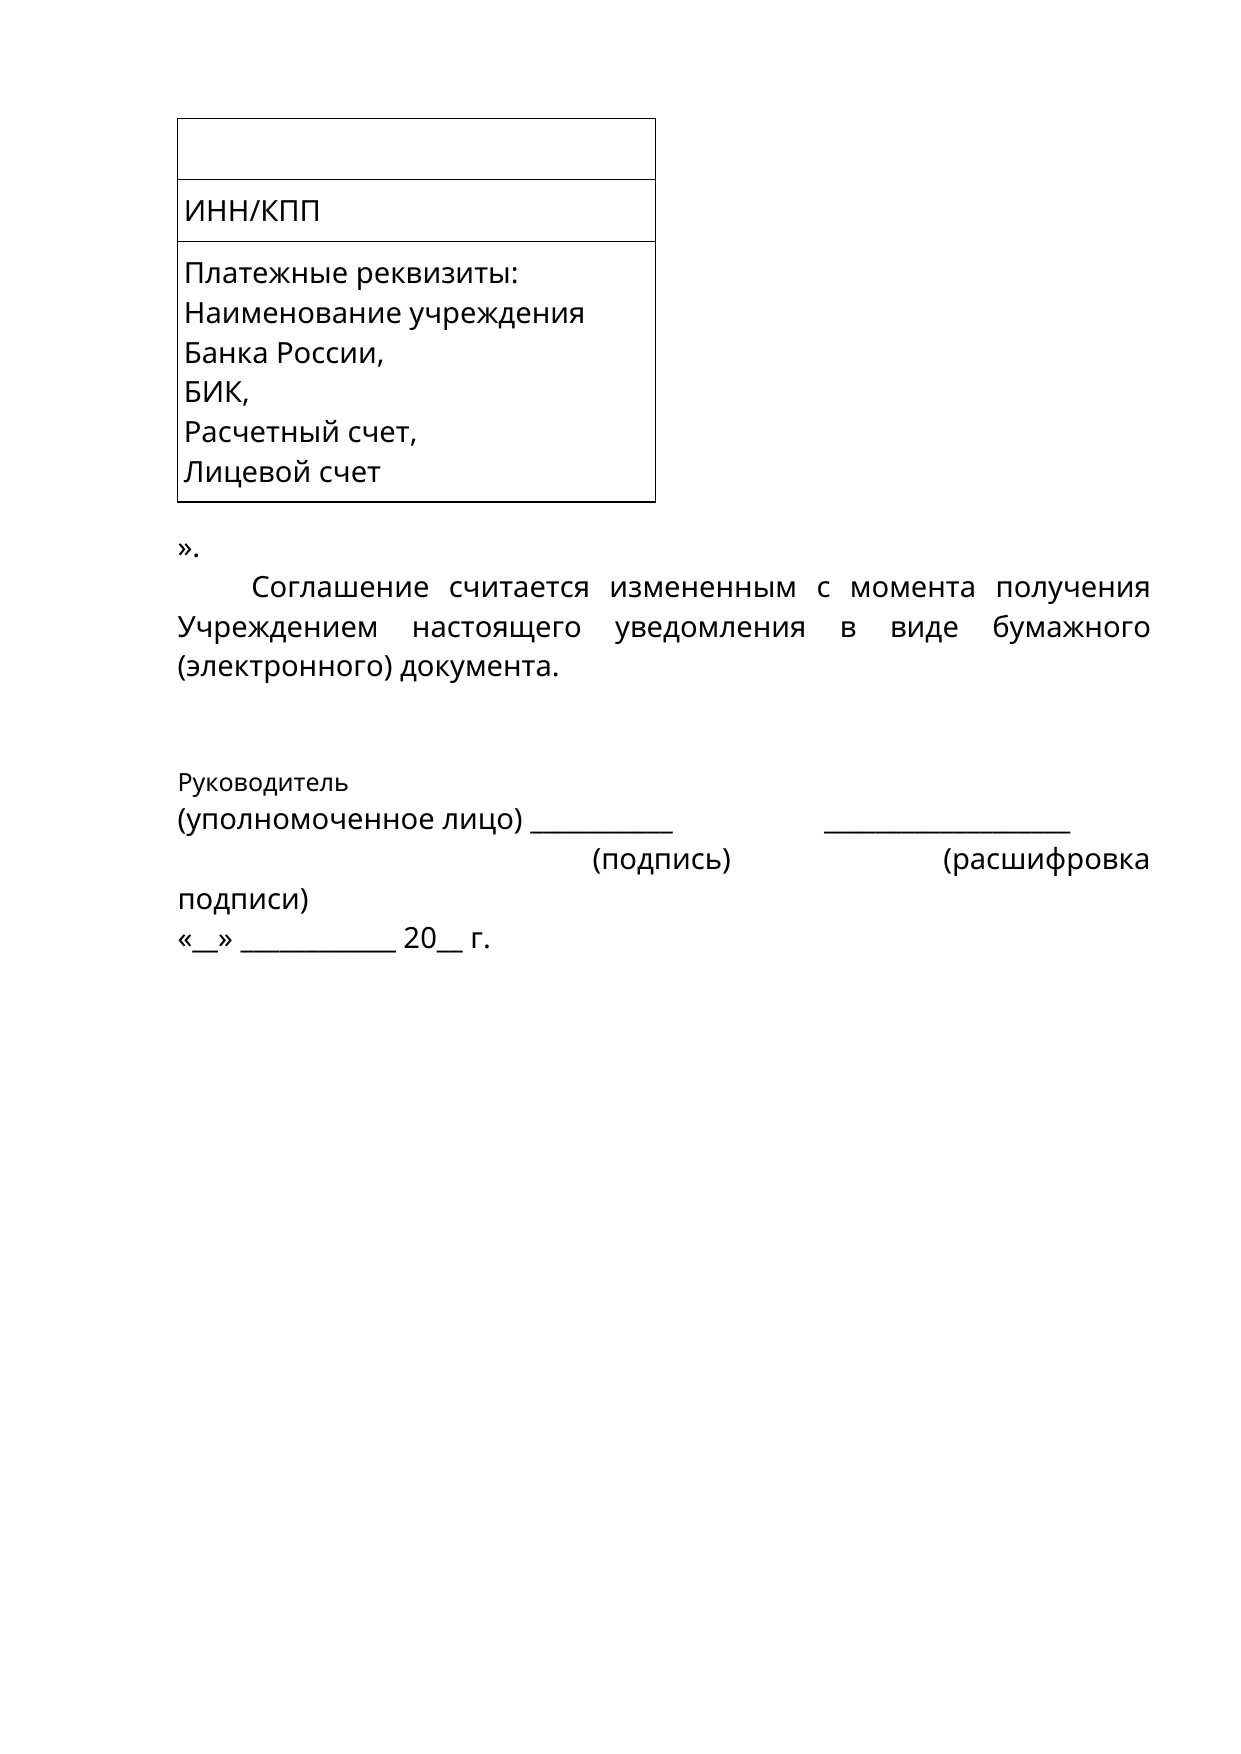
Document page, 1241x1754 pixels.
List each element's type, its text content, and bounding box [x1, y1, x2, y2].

table_cell Платежные реквизиты: Наименование учреждения Банка России, БИК, Расчетный счет, Лицевой счет [178, 242, 655, 501]
table_cell [178, 119, 655, 179]
text «__» ____________ 20__ г. [177, 918, 1152, 957]
text (подпись) (расшифровка подписи) [177, 838, 1152, 918]
text ». [177, 502, 1152, 566]
text Соглашение считается измененным с момента получения Учреждением настоящего уведомления в виде бумажного (электронного) документа. [177, 566, 1152, 685]
text Руководитель [177, 764, 1152, 799]
text (уполномоченное лицо) ___________ ___________________ [177, 799, 1152, 838]
table_cell ИНН/КПП [178, 180, 655, 241]
